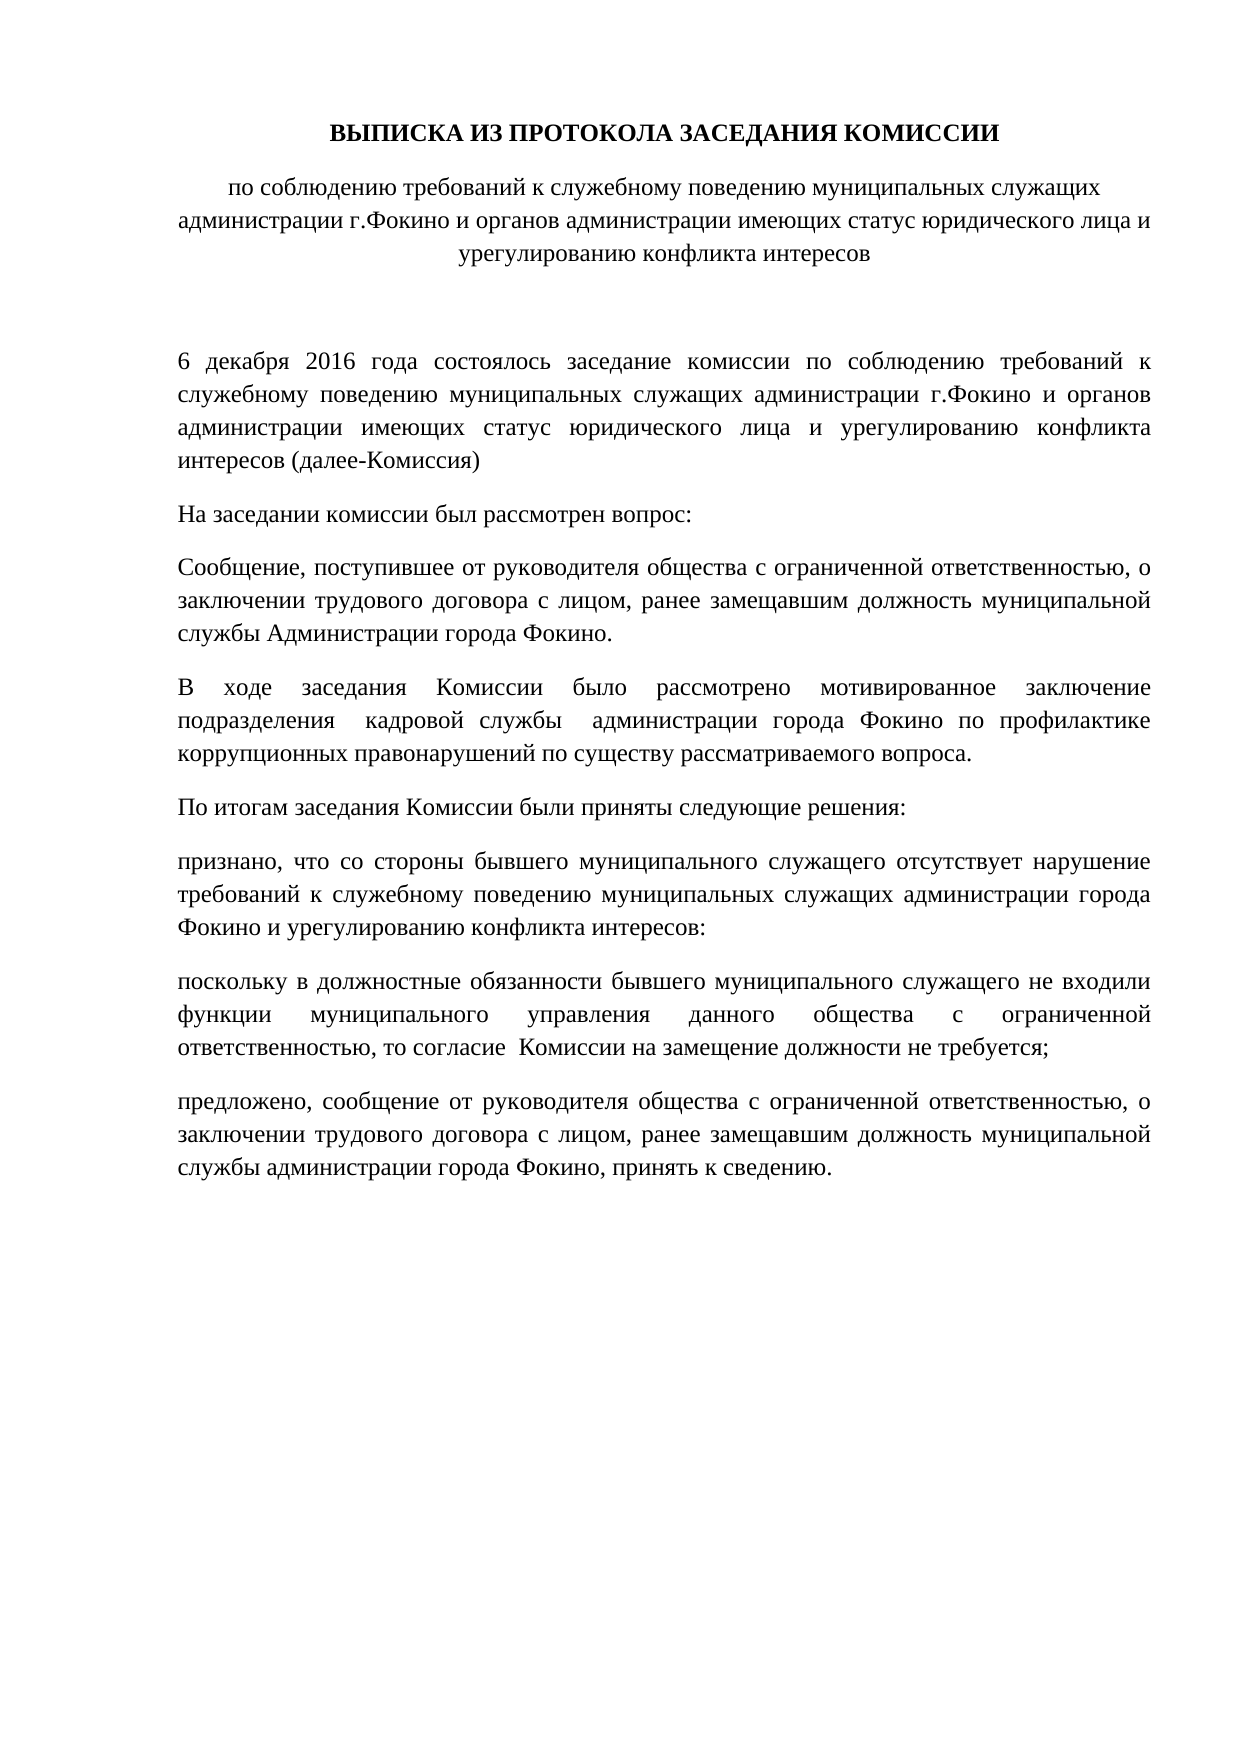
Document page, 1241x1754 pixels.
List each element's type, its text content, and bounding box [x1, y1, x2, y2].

text В ходе заседания Комиссии было рассмотрено мотивированное заключение подразделения кадровой службы администрации города Фокино по профилактике коррупционных правонарушений по существу рассматриваемого вопроса. [177, 672, 1152, 767]
text по соблюдению требований к служебному поведению муниципальных служащих администрации г.Фокино и органов администрации имеющих статус юридического лица и урегулированию конфликта интересов [177, 172, 1152, 267]
text ВЫПИСКА ИЗ ПРОТОКОЛА ЗАСЕДАНИЯ КОМИССИИ [177, 118, 1152, 147]
text признано, что со стороны бывшего муниципального служащего отсутствует нарушение требований к служебному поведению муниципальных служащих администрации города Фокино и урегулированию конфликта интересов: [177, 846, 1152, 941]
text На заседании комиссии был рассмотрен вопрос: [177, 499, 1152, 527]
text Сообщение, поступившее от руководителя общества с ограниченной ответственностью, о заключении трудового договора с лицом, ранее замещавшим должность муниципальной службы Администрации города Фокино. [177, 552, 1152, 647]
text предложено, сообщение от руководителя общества с ограниченной ответственностью, о заключении трудового договора с лицом, ранее замещавшим должность муниципальной службы администрации города Фокино, принять к сведению. [177, 1086, 1152, 1181]
text По итогам заседания Комиссии были приняты следующие решения: [177, 792, 1152, 821]
text поскольку в должностные обязанности бывшего муниципального служащего не входили функции муниципального управления данного общества с ограниченной ответственностью, то согласие Комиссии на замещение должности не требуется; [177, 966, 1152, 1061]
text 6 декабря 2016 года состоялось заседание комиссии по соблюдению требований к служебному поведению муниципальных служащих администрации г.Фокино и органов администрации имеющих статус юридического лица и урегулированию конфликта интересов (далее-Комиссия) [177, 346, 1152, 473]
